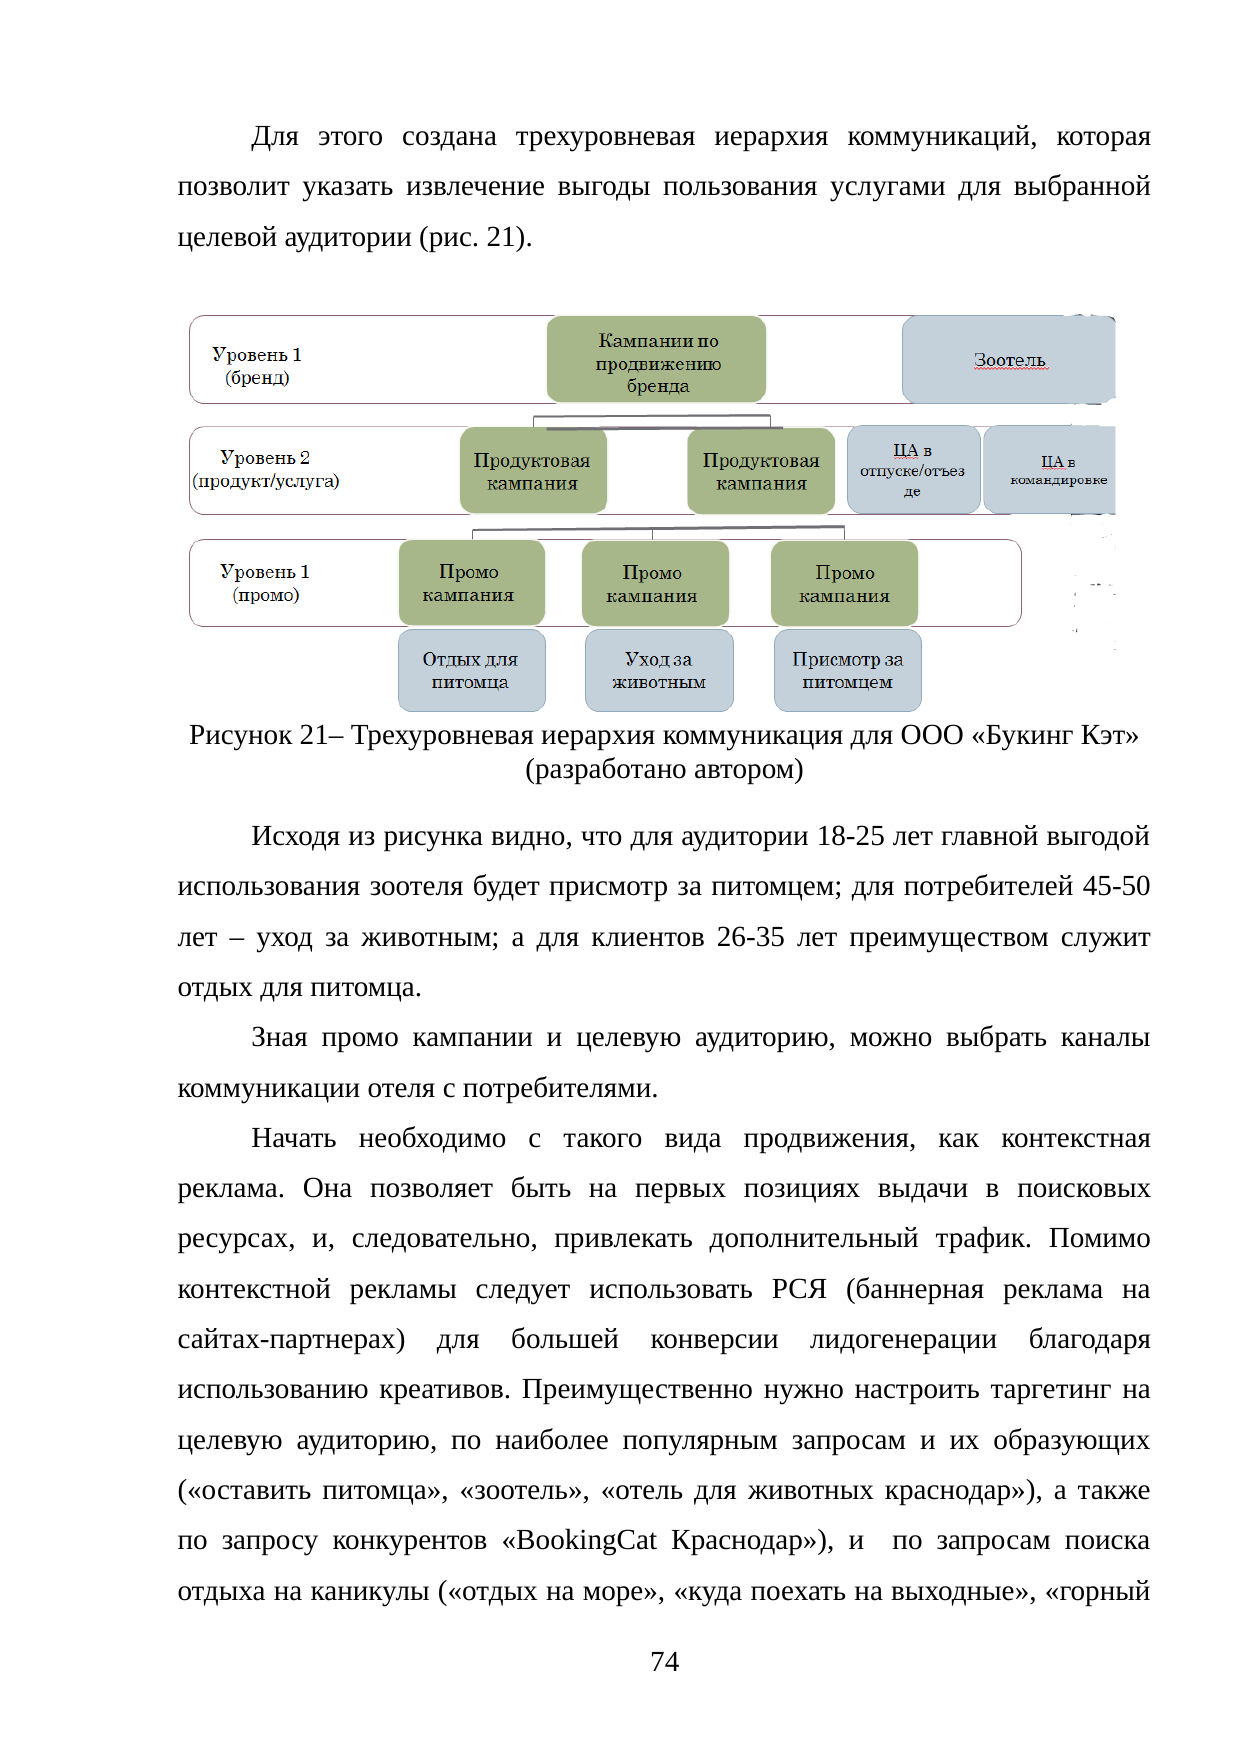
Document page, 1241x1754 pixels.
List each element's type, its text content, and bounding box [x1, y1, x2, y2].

picture [177, 302, 1165, 718]
text Зная промо кампании и целевую аудиторию, можно выбрать каналы коммуникации отеля с потребителями. [177, 1019, 1152, 1103]
text Исходя из рисунка видно, что для аудитории 18-25 лет главной выгодой использования зоотеля будет присмотр за питомцем; для потребителей 45-50 лет – уход за животным; а для клиентов 26-35 лет преимуществом служит отдых для питомца. [177, 818, 1152, 1003]
text Для этого создана трехуровневая иерархия коммуникаций, которая позволит указать извлечение выгоды пользования услугами для выбранной целевой аудитории (рис. 21). [177, 118, 1152, 252]
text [177, 1120, 1152, 1606]
text Рисунок 21– Трехуровневая иерархия коммуникация для ООО «Букинг Кэт» (разработано автором) [177, 718, 1152, 784]
